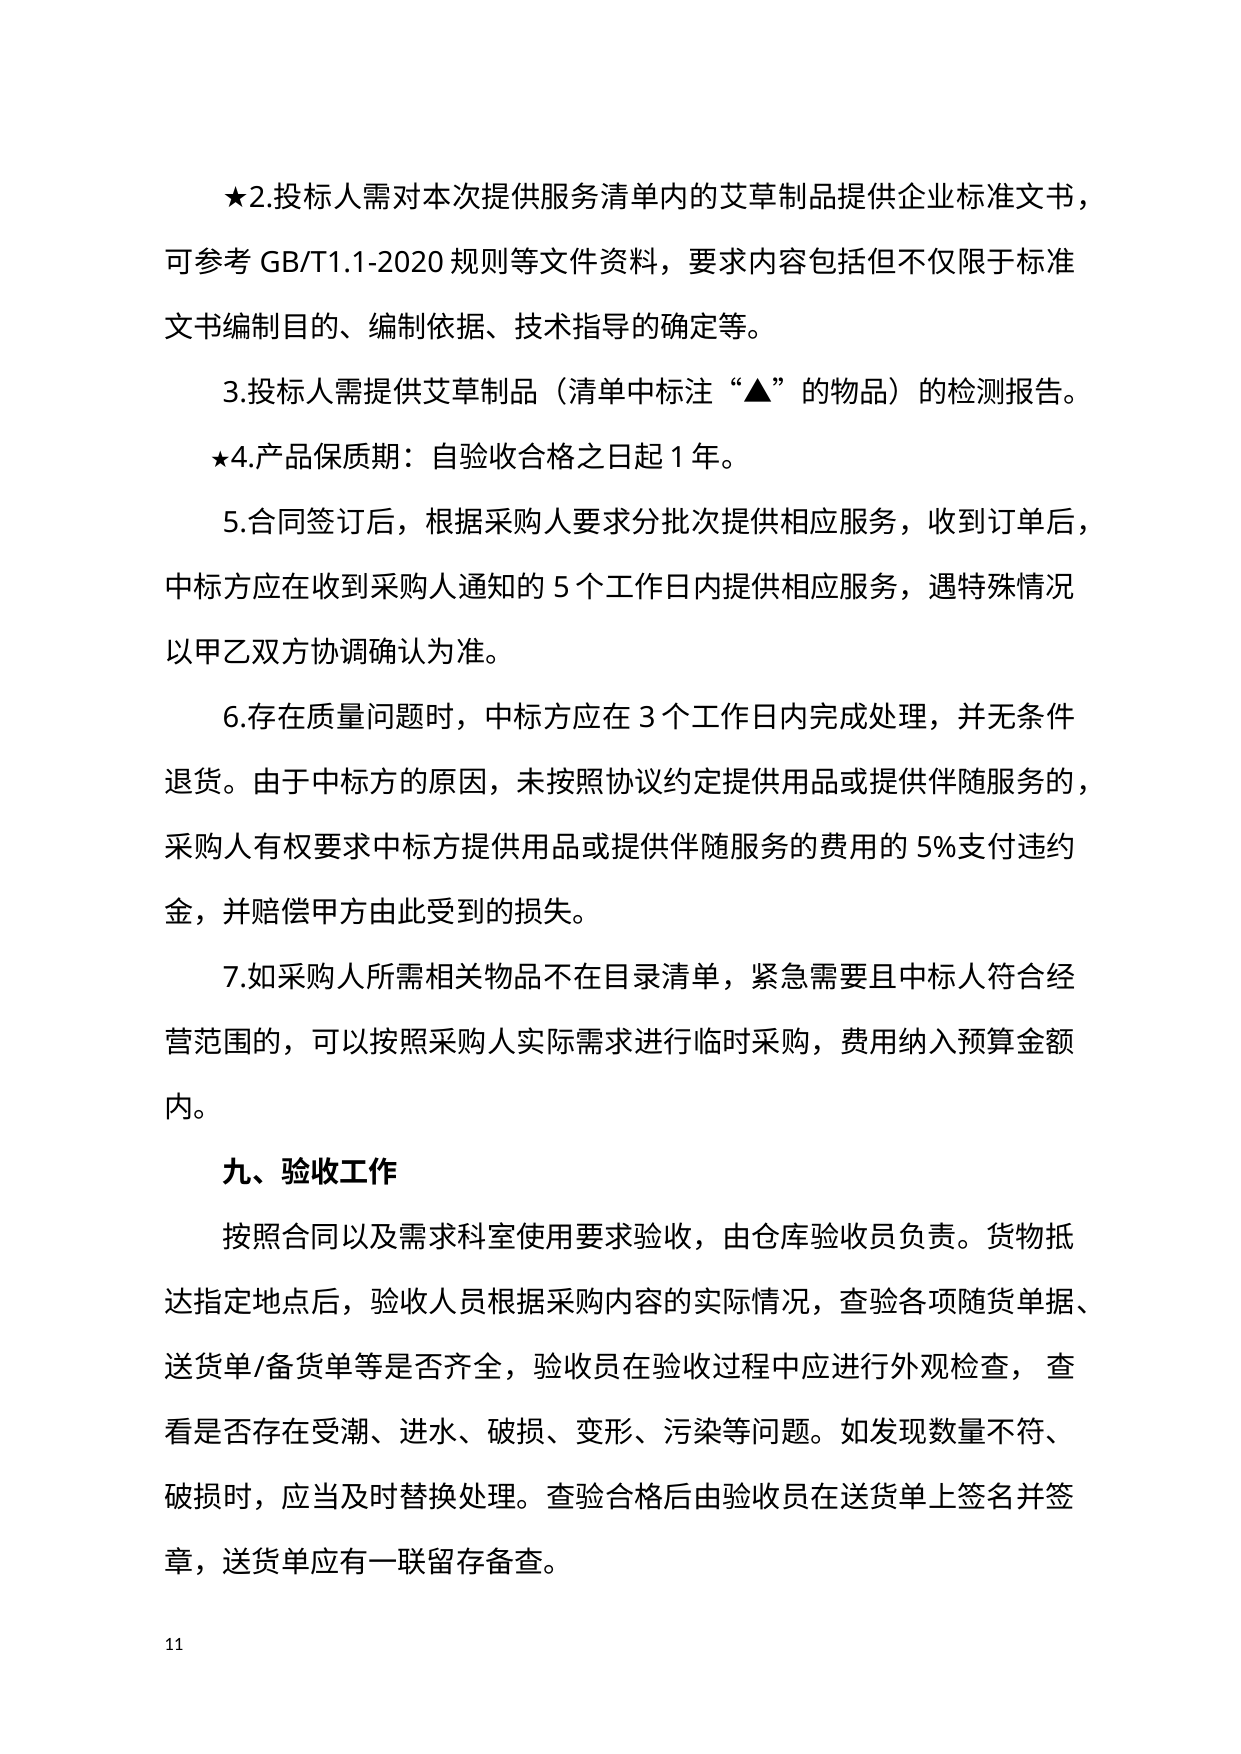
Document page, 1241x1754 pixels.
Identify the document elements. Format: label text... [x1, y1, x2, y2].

text ★4.产品保质期：自验收合格之日起1年。 [164, 422, 1076, 487]
text ★2.投标人需对本次提供服务清单内的艾草制品提供企业标准文书，可参考GB/T1.1-2020规则等文件资料，要求内容包括但不仅限于标准文书编制目的、编制依据、技术指导的确定等。 [164, 162, 1076, 357]
text 7.如采购人所需相关物品不在目录清单，紧急需要且中标人符合经营范围的，可以按照采购人实际需求进行临时采购，费用纳入预算金额内。 [164, 942, 1076, 1137]
text 6.存在质量问题时，中标方应在3个工作日内完成处理，并无条件退货。由于中标方的原因，未按照协议约定提供用品或提供伴随服务的，采购人有权要求中标方提供用品或提供伴随服务的费用的5%支付违约金，并赔偿甲方由此受到的损失。 [164, 682, 1076, 942]
text 3.投标人需提供艾草制品（清单中标注“▲”的物品）的检测报告。 [164, 357, 1076, 422]
text 5.合同签订后，根据采购人要求分批次提供相应服务，收到订单后，中标方应在收到采购人通知的5个工作日内提供相应服务，遇特殊情况以甲乙双方协调确认为准。 [164, 487, 1076, 682]
text 九、验收工作 [164, 1137, 1076, 1202]
text 按照合同以及需求科室使用要求验收，由仓库验收员负责。货物抵达指定地点后，验收人员根据采购内容的实际情况，查验各项随货单据、送货单/备货单等是否齐全，验收员在验收过程中应进行外观检查， 查看是否存在受潮、进水、破损、变形、污染等问题。如发现数量不符、破损时，应当及时替换处理。查验合格后由验收员在送货单上签名并签章，送货单应有一联留存备查。 [164, 1202, 1076, 1592]
